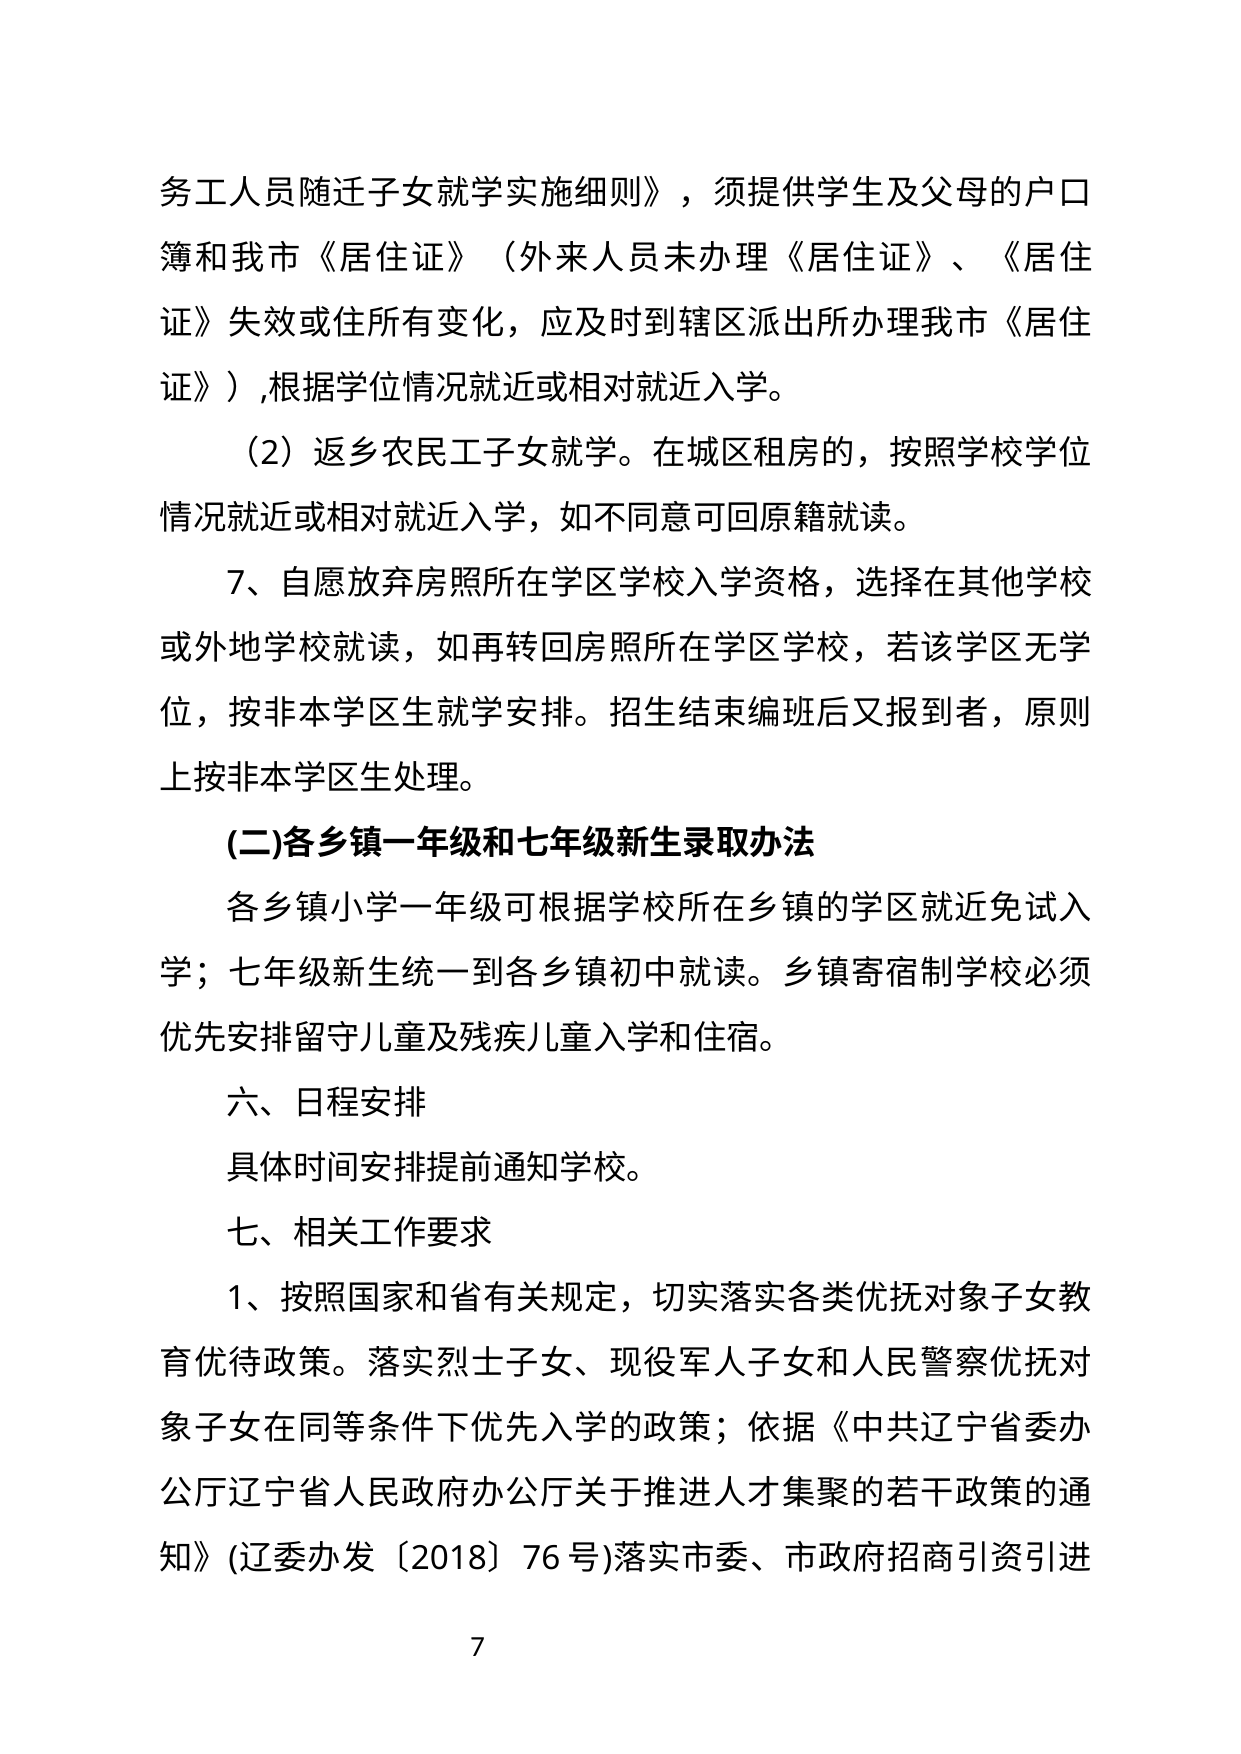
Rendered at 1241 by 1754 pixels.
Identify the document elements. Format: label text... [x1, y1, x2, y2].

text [159, 158, 1093, 418]
text 六、日程安排 [159, 1068, 1093, 1133]
text 各乡镇小学一年级可根据学校所在乡镇的学区就近免试入学；七年级新生统一到各乡镇初中就读。乡镇寄宿制学校必须优先安排留守儿童及残疾儿童入学和住宿。 [159, 873, 1093, 1068]
text 7、自愿放弃房照所在学区学校入学资格，选择在其他学校或外地学校就读，如再转回房照所在学区学校，若该学区无学位，按非本学区生就学安排。招生结束编班后又报到者，原则上按非本学区生处理。 [159, 548, 1093, 808]
text （2）返乡农民工子女就学。在城区租房的，按照学校学位情况就近或相对就近入学，如不同意可回原籍就读。 [159, 418, 1093, 548]
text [159, 1263, 1093, 1588]
text (二)各乡镇一年级和七年级新生录取办法 [159, 808, 1093, 873]
text 七、相关工作要求 [159, 1198, 1093, 1263]
text 具体时间安排提前通知学校。 [159, 1133, 1093, 1198]
